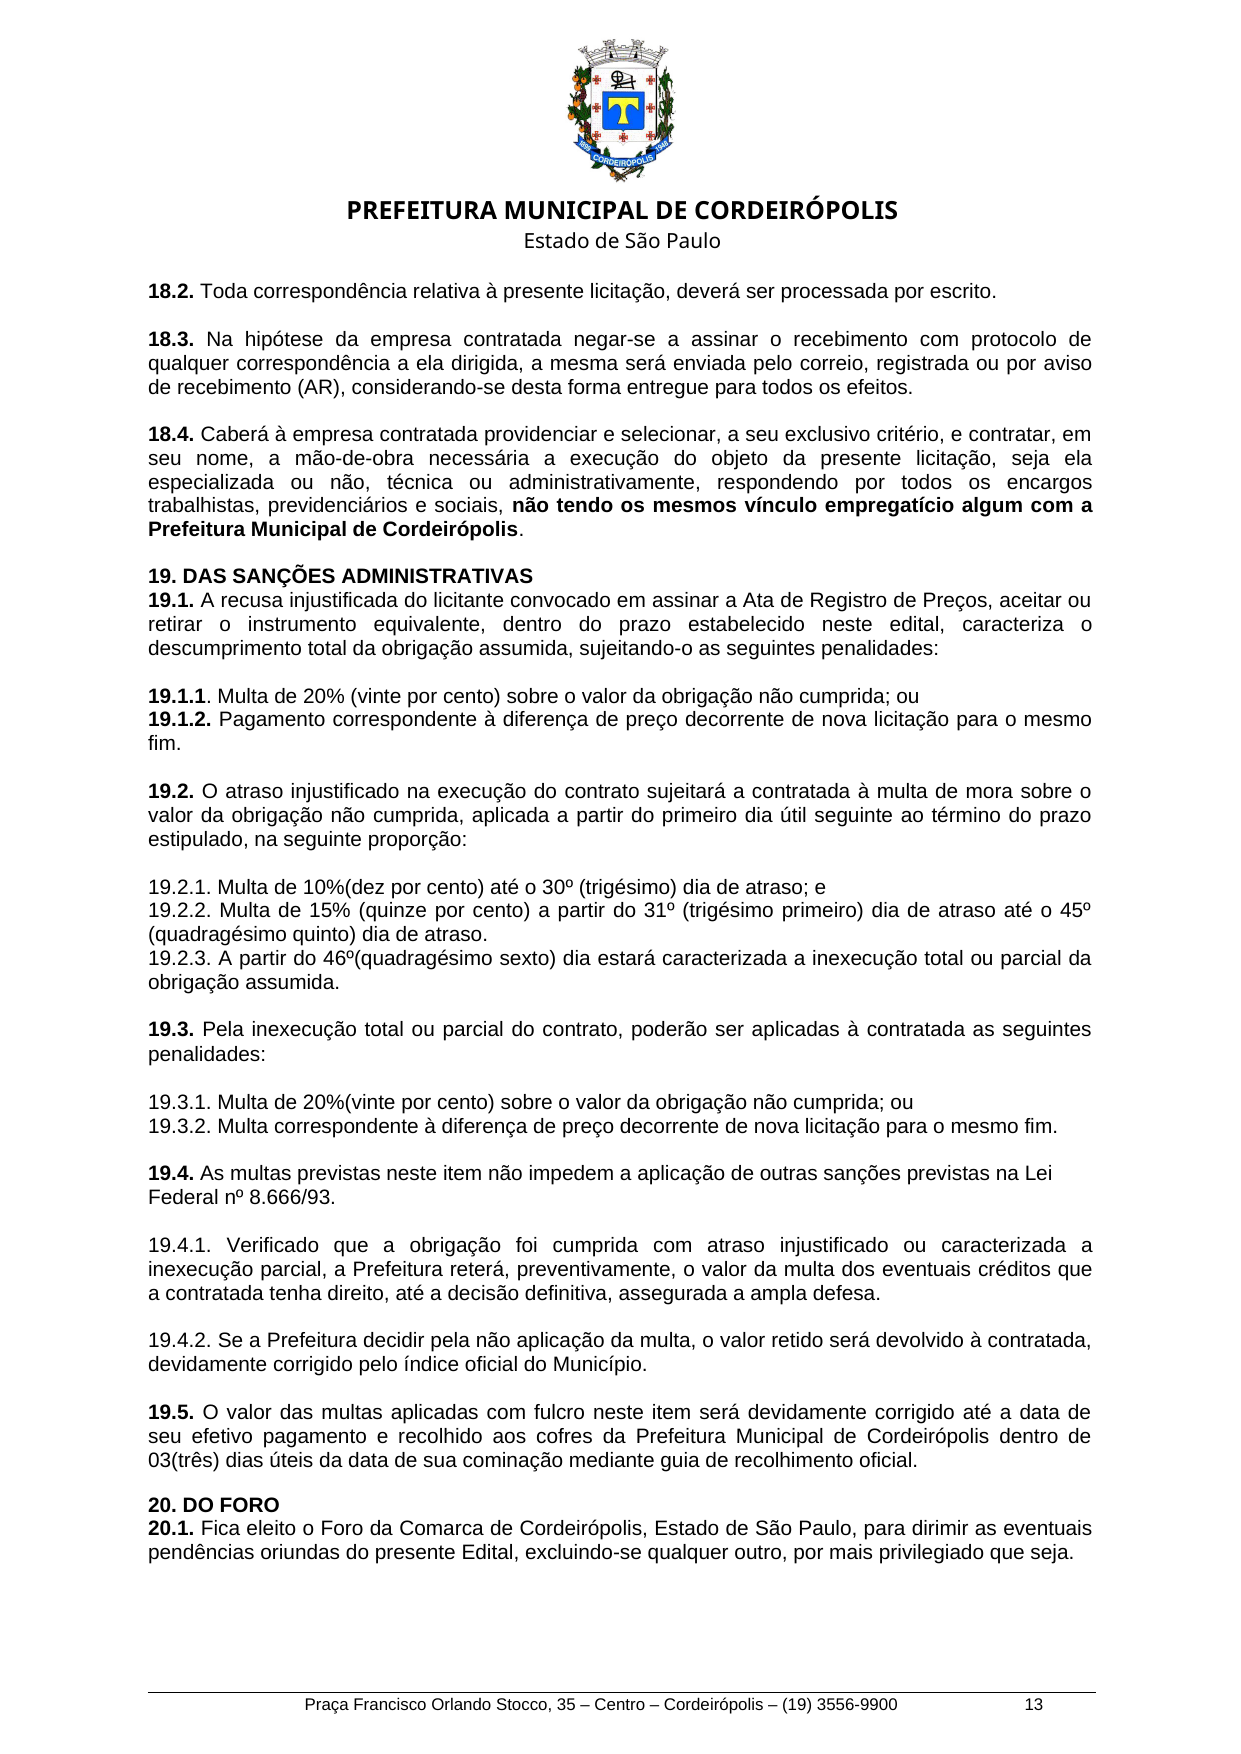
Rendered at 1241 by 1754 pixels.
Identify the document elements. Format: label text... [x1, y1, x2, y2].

text 19.2.1. Multa de 10%(dez por cento) até o 30º (trigésimo) dia de atraso; e [148, 875, 1093, 899]
text 19.2. O atraso injustificado na execução do contrato sujeitará a contratada à multa de mora sobre o valor da obrigação não cumprida, aplicada a partir do primeiro dia útil seguinte ao término do prazo estipulado, na seguinte proporção: [148, 779, 1093, 851]
text 19.4.2. Se a Prefeitura decidir pela não aplicação da multa, o valor retido será devolvido à contratada, devidamente corrigido pelo índice oficial do Município. [148, 1329, 1093, 1376]
text 19.2.2. Multa de 15% (quinze por cento) a partir do 31º (trigésimo primeiro) dia de atraso até o 45º (quadragésimo quinto) dia de atraso. [148, 899, 1093, 946]
text 19.2.3. A partir do 46º(quadragésimo sexto) dia estará caracterizada a inexecução total ou parcial da obrigação assumida. [148, 946, 1093, 994]
text 19.5. O valor das multas aplicadas com fulcro neste item será devidamente corrigido até a data de seu efetivo pagamento e recolhido aos cofres da Prefeitura Municipal de Cordeirópolis dentro de 03(três) dias úteis da data de sua cominação mediante guia de recolhimento oficial. [148, 1400, 1093, 1472]
text 20.1. Fica eleito o Foro da Comarca de Cordeirópolis, Estado de São Paulo, para dirimir as eventuais pendências oriundas do presente Edital, excluindo-se qualquer outro, por mais privilegiado que seja. [148, 1517, 1093, 1564]
text 19.4.1. Verificado que a obrigação foi cumprida com atraso injustificado ou caracterizada a inexecução parcial, a Prefeitura reterá, preventivamente, o valor da multa dos eventuais créditos que a contratada tenha direito, até a decisão definitiva, assegurada a ampla defesa. [148, 1233, 1093, 1305]
text 19. DAS SANÇÕES ADMINISTRATIVAS [148, 564, 1093, 588]
text 19.3. Pela inexecução total ou parcial do contrato, poderão ser aplicadas à contratada as seguintes penalidades: [148, 1018, 1093, 1065]
text 19.1. A recusa injustificada do licitante convocado em assinar a Ata de Registro de Preços, aceitar ou retirar o instrumento equivalente, dentro do prazo estabelecido neste edital, caracteriza o descumprimento total da obrigação assumida, sujeitando-o as seguintes penalidades: [148, 588, 1093, 660]
text 19.4. As multas previstas neste item não impedem a aplicação de outras sanções previstas na Lei Federal nº 8.666/93. [148, 1161, 1093, 1209]
text 19.3.2. Multa correspondente à diferença de preço decorrente de nova licitação para o mesmo fim. [148, 1113, 1093, 1137]
text 18.2. Toda correspondência relativa à presente licitação, deverá ser processada por escrito. [148, 279, 1093, 303]
text 18.3. Na hipótese da empresa contratada negar-se a assinar o recebimento com protocolo de qualquer correspondência a ela dirigida, a mesma será enviada pelo correio, registrada ou por aviso de recebimento (AR), considerando-se desta forma entregue para todos os efeitos. [148, 327, 1093, 398]
text 19.1.2. Pagamento correspondente à diferença de preço decorrente de nova licitação para o mesmo fim. [148, 708, 1093, 755]
text 18.4. Caberá à empresa contratada providenciar e selecionar, a seu exclusivo critério, e contratar, em seu nome, a mão-de-obra necessária a execução do objeto da presente licitação, seja ela especializada ou não, técnica ou administrativamente, respondendo por todos os encargos trabalhistas, previdenciários e sociais, não tendo os mesmos vínculo empregatício algum com a Prefeitura Municipal de Cordeirópolis. [148, 422, 1093, 541]
picture [561, 29, 683, 193]
text 20. DO FORO [148, 1493, 1093, 1517]
text 19.1.1. Multa de 20% (vinte por cento) sobre o valor da obrigação não cumprida; ou [148, 684, 1093, 708]
text 19.3.1. Multa de 20%(vinte por cento) sobre o valor da obrigação não cumprida; ou [148, 1089, 1093, 1113]
